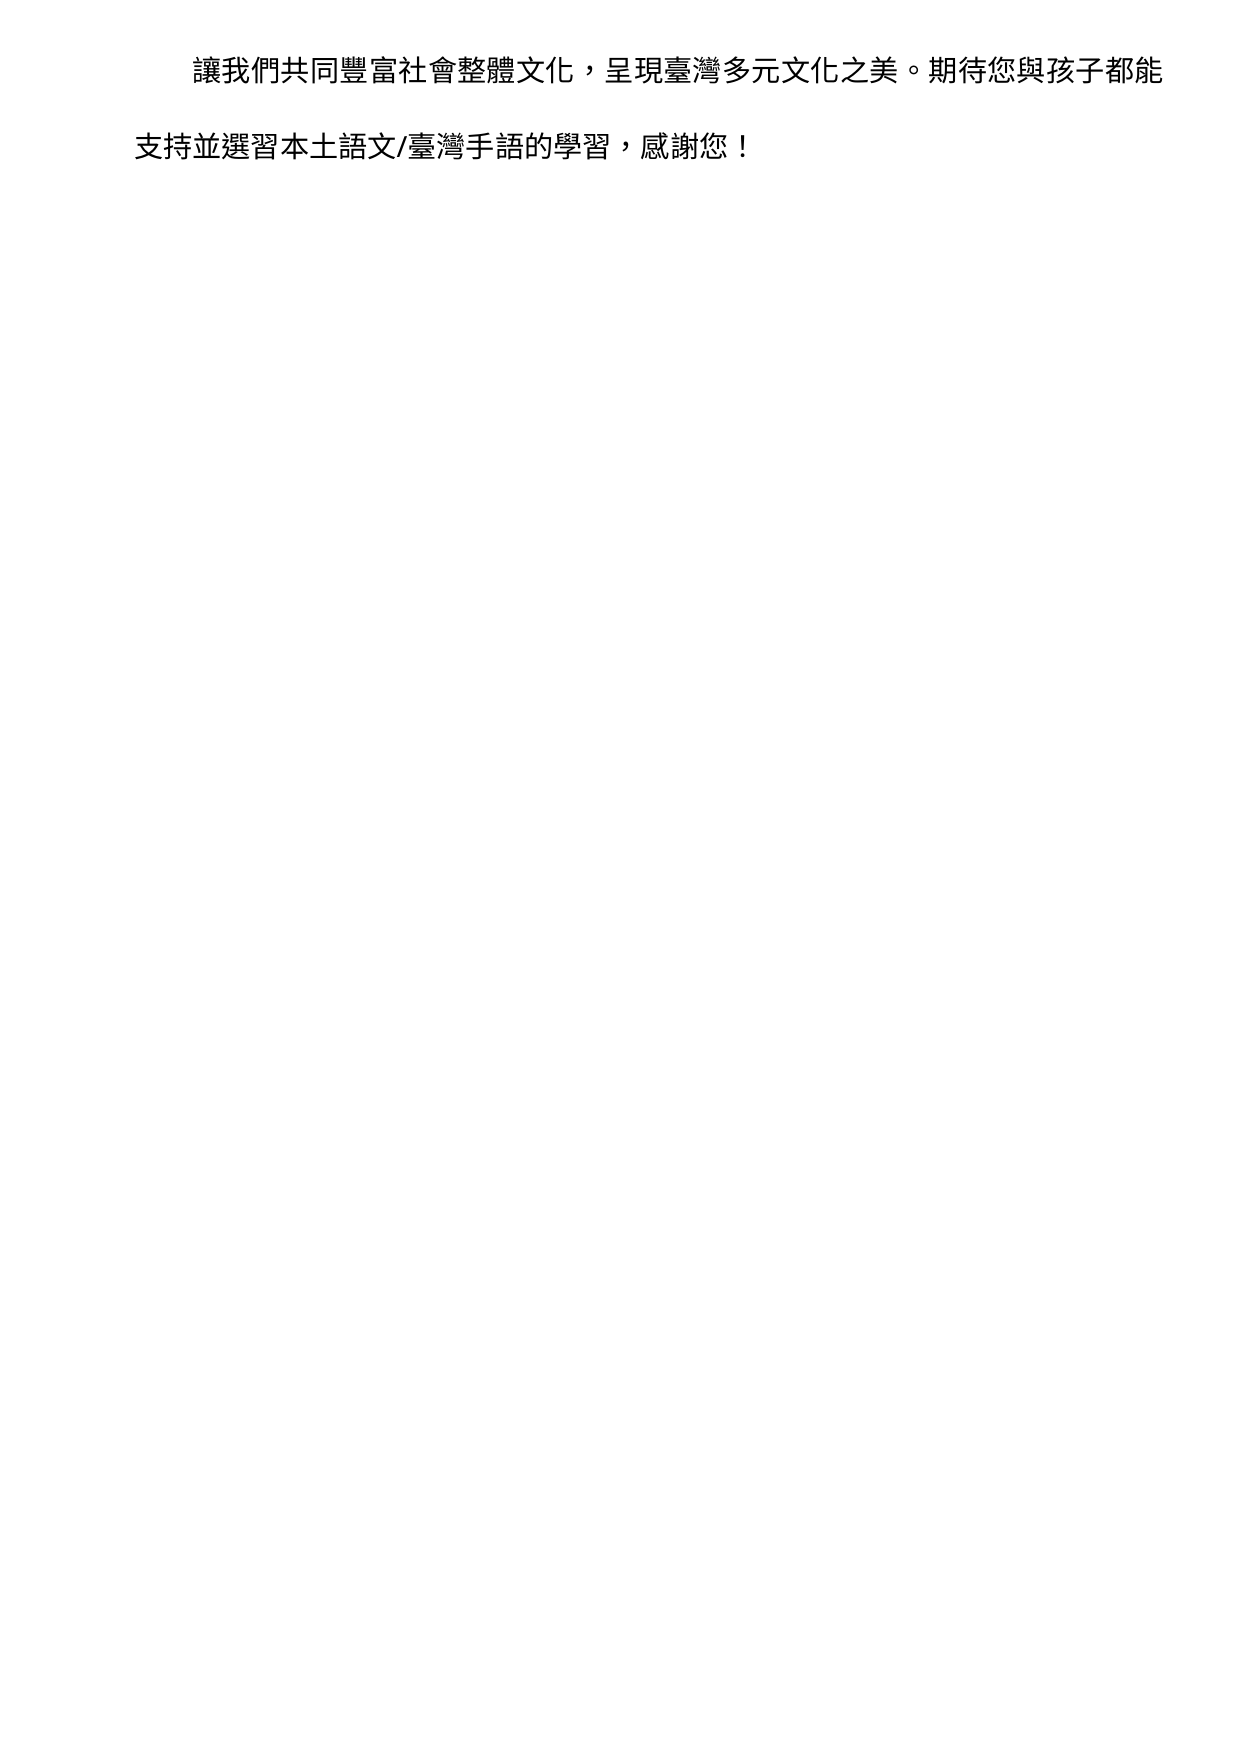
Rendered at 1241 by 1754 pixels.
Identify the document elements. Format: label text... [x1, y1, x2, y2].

text 讓我們共同豐富社會整體文化，呈現臺灣多元文化之美。期待您與孩子都能支持並選習本土語文/臺灣手語的學習，感謝您！ [134, 31, 1165, 183]
